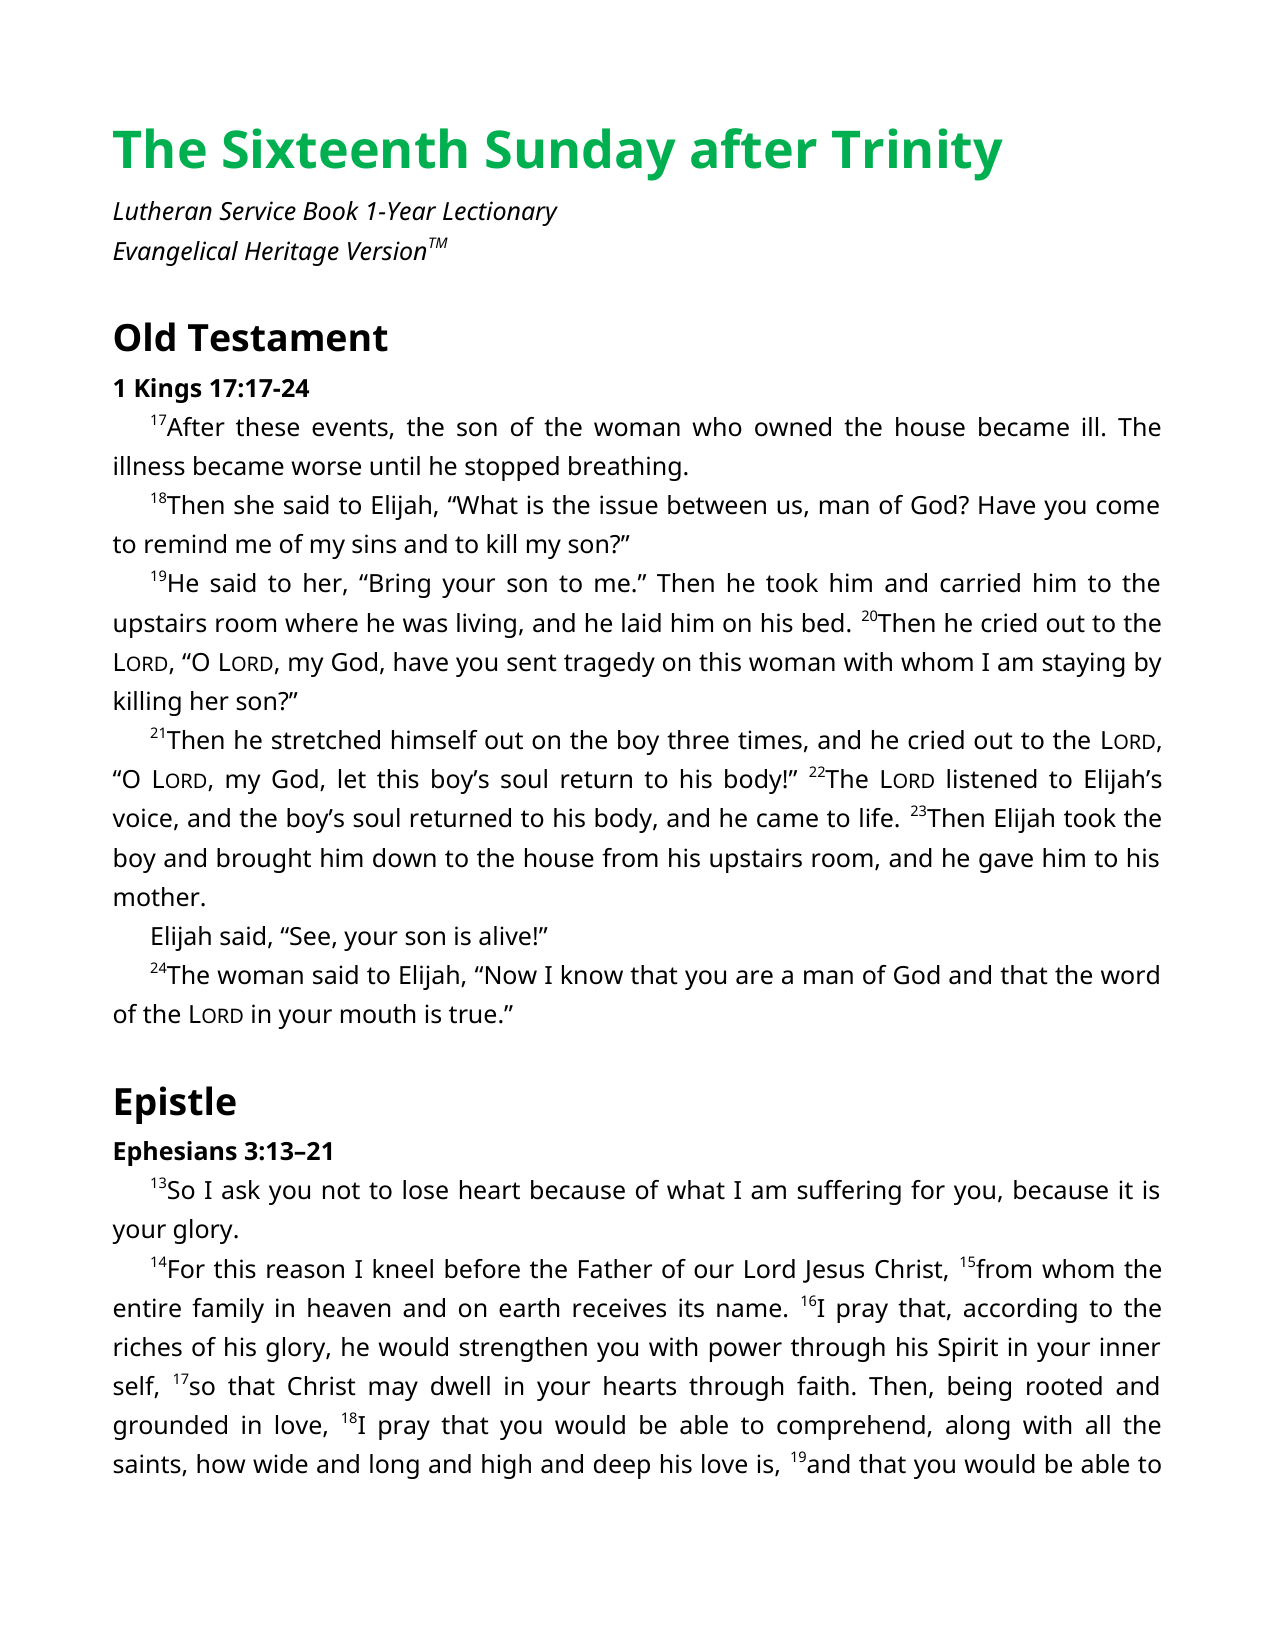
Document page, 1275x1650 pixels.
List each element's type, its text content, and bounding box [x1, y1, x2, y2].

text 18Then she said to Elijah, “What is the issue between us, man of God? Have you come to remind me of my sins and to kill my son?” [112, 488, 1162, 561]
text The Sixteenth Sunday after Trinity [112, 112, 1162, 183]
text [112, 1251, 1162, 1481]
text 24The woman said to Elijah, “Now I know that you are a man of God and that the word of the Lord in your mouth is true.” [112, 958, 1162, 1031]
text Lutheran Service Book 1-Year Lectionary [112, 194, 1162, 228]
text Ephesians 3:13–21 [112, 1134, 1162, 1168]
text 13So I ask you not to lose heart because of what I am suffering for you, because it is your glory. [112, 1173, 1162, 1246]
text 17After these events, the son of the woman who owned the house became ill. The illness became worse until he stopped breathing. [112, 409, 1162, 483]
text Evangelical Heritage VersionTM [112, 233, 1162, 267]
text 1 Kings 17:17-24 [112, 370, 1162, 404]
text 21Then he stretched himself out on the boy three times, and he cried out to the Lord, “O Lord, my God, let this boy’s soul return to his body!” 22The Lord listened to Elijah’s voice, and the boy’s soul returned to his body, and he came to life. 23Then Elijah took the boy and brought him down to the house from his upstairs room, and he gave him to his mother. [112, 723, 1162, 913]
text Epistle [112, 1075, 1162, 1126]
text Elijah said, “See, your son is alive!” [112, 918, 1162, 953]
text 19He said to her, “Bring your son to me.” Then he took him and carried him to the upstairs room where he was living, and he laid him on his bed. 20Then he cried out to the Lord, “O Lord, my God, have you sent tragedy on this woman with whom I am staying by killing her son?” [112, 566, 1162, 718]
text Old Testament [112, 312, 1162, 363]
